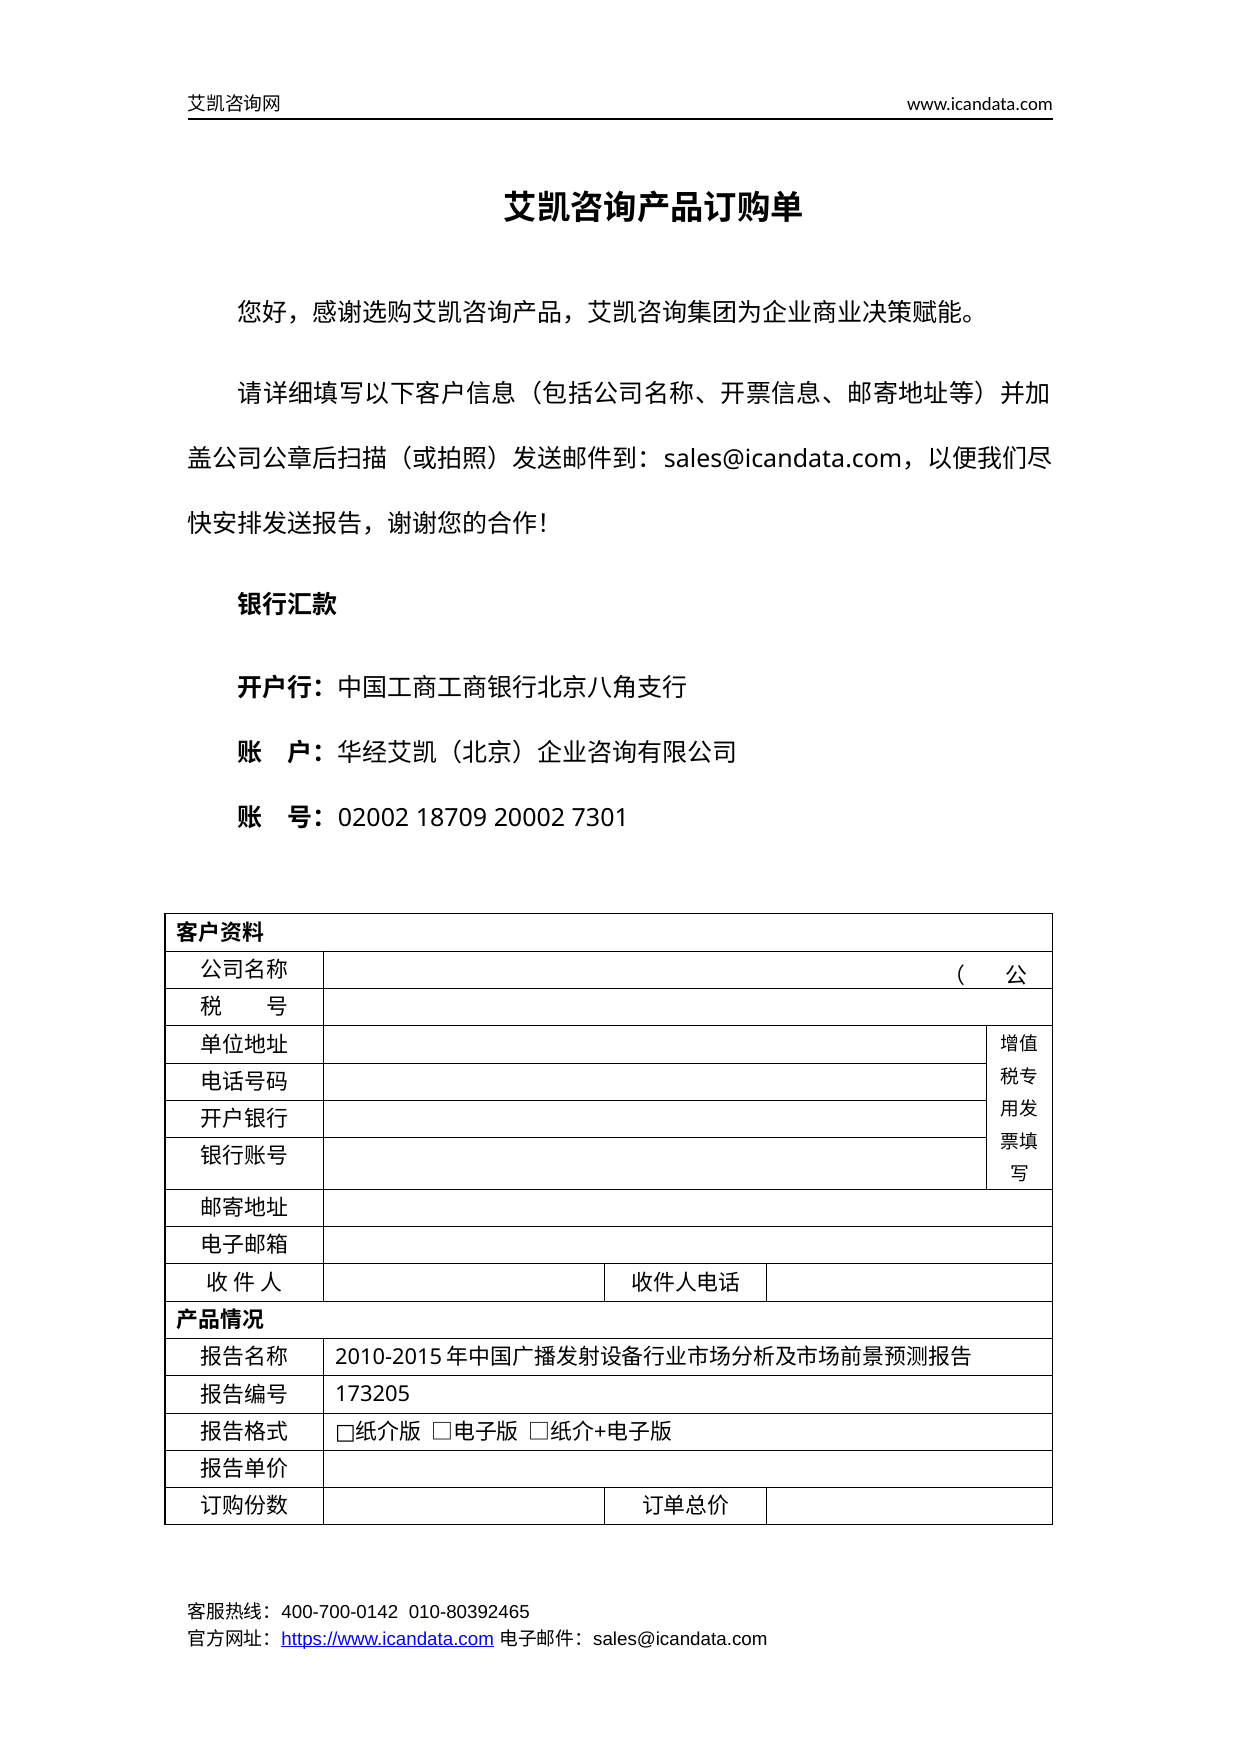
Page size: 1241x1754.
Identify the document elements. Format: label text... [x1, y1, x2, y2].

table_cell 173205 [324, 1376, 1052, 1412]
table_cell 税 号 [166, 989, 323, 1025]
table_cell [324, 1026, 986, 1062]
table_cell [767, 1488, 1052, 1524]
table_cell [324, 1488, 604, 1524]
table_cell 银行账号 [166, 1138, 323, 1189]
table_cell [324, 989, 1052, 1025]
text 开户行：中国工商工商银行北京八角支行 [187, 653, 1053, 718]
table_cell [324, 952, 1052, 988]
text 您好，感谢选购艾凯咨询产品，艾凯咨询集团为企业商业决策赋能。 [187, 278, 1053, 343]
text 银行汇款 [187, 570, 1053, 635]
table_cell 开户银行 [166, 1101, 323, 1137]
table_cell 电子邮箱 [166, 1227, 323, 1263]
text 艾凯咨询产品订购单 [187, 172, 1053, 237]
table_cell 收件人电话 [605, 1264, 766, 1301]
table_cell [324, 1227, 1052, 1263]
table_cell 公司名称 [166, 952, 323, 988]
table_cell 2010-2015年中国广播发射设备行业市场分析及市场前景预测报告 [324, 1339, 1052, 1375]
table_cell 报告编号 [166, 1376, 323, 1412]
text 账 户：华经艾凯（北京）企业咨询有限公司 [187, 718, 1053, 783]
table_cell [324, 1064, 986, 1100]
table_cell 报告格式 [166, 1414, 323, 1450]
table_cell 订单总价 [605, 1488, 766, 1524]
table_cell 报告名称 [166, 1339, 323, 1375]
table_cell 产品情况 [166, 1302, 1052, 1338]
table_cell 增值税专用发票填写 [987, 1026, 1052, 1189]
table_cell [767, 1264, 1052, 1301]
text 账 号：02002 18709 20002 7301 [187, 783, 1053, 848]
table_cell 电话号码 [166, 1064, 323, 1100]
table_header 客户资料 [166, 914, 1052, 951]
table_cell 单位地址 [166, 1026, 323, 1062]
table_cell 收 件 人 [166, 1264, 323, 1301]
table_cell [324, 1101, 986, 1137]
table_cell [324, 1264, 604, 1301]
table_cell [324, 1138, 986, 1189]
table_cell 邮寄地址 [166, 1190, 323, 1226]
table_cell □纸介版 □电子版 □纸介+电子版 [324, 1414, 1052, 1450]
table_cell 报告单价 [166, 1451, 323, 1487]
table_cell [324, 1451, 1052, 1487]
text 请详细填写以下客户信息（包括公司名称、开票信息、邮寄地址等）并加盖公司公章后扫描（或拍照）发送邮件到：sales@icandata.com，以便我们尽快安排发送报告，谢谢您的合作！ [187, 359, 1053, 554]
table_cell 订购份数 [166, 1488, 323, 1524]
table_cell [324, 1190, 1052, 1226]
